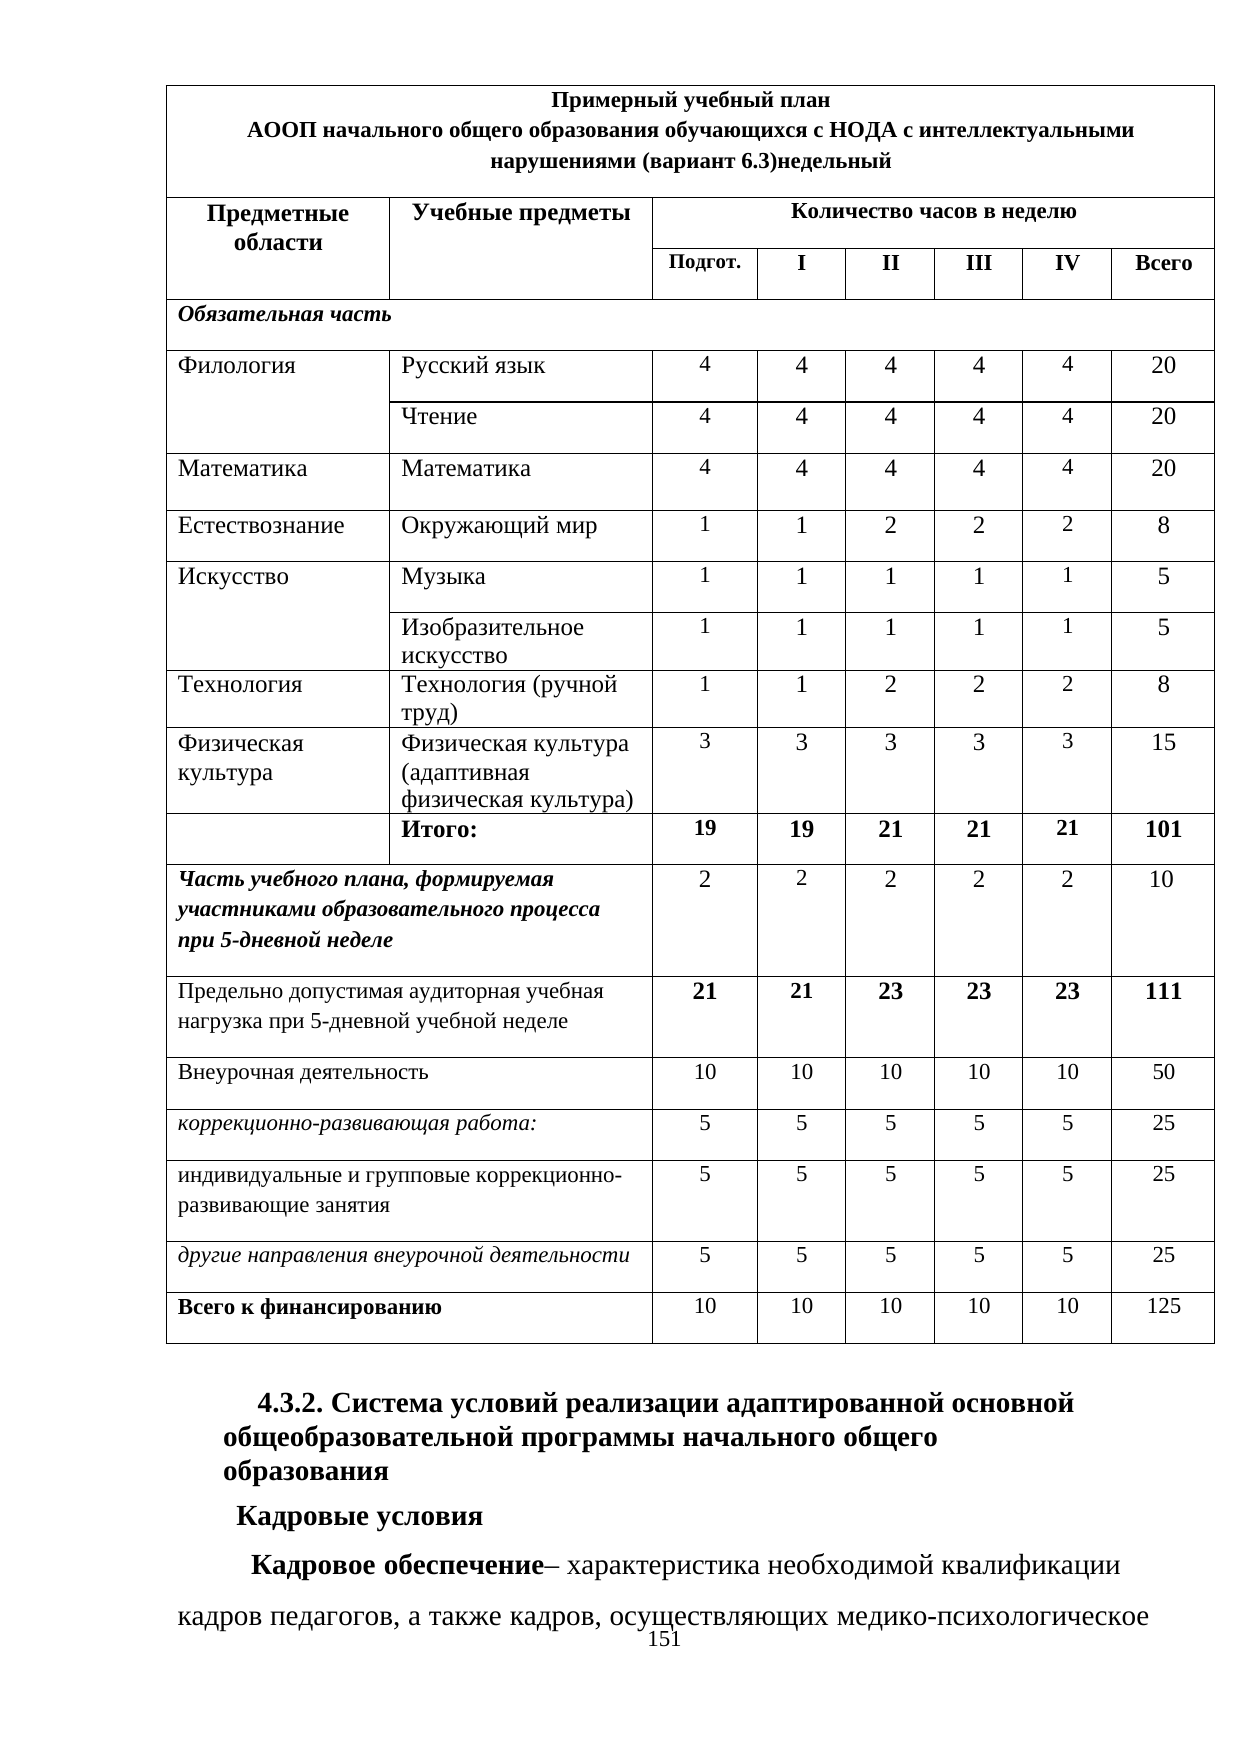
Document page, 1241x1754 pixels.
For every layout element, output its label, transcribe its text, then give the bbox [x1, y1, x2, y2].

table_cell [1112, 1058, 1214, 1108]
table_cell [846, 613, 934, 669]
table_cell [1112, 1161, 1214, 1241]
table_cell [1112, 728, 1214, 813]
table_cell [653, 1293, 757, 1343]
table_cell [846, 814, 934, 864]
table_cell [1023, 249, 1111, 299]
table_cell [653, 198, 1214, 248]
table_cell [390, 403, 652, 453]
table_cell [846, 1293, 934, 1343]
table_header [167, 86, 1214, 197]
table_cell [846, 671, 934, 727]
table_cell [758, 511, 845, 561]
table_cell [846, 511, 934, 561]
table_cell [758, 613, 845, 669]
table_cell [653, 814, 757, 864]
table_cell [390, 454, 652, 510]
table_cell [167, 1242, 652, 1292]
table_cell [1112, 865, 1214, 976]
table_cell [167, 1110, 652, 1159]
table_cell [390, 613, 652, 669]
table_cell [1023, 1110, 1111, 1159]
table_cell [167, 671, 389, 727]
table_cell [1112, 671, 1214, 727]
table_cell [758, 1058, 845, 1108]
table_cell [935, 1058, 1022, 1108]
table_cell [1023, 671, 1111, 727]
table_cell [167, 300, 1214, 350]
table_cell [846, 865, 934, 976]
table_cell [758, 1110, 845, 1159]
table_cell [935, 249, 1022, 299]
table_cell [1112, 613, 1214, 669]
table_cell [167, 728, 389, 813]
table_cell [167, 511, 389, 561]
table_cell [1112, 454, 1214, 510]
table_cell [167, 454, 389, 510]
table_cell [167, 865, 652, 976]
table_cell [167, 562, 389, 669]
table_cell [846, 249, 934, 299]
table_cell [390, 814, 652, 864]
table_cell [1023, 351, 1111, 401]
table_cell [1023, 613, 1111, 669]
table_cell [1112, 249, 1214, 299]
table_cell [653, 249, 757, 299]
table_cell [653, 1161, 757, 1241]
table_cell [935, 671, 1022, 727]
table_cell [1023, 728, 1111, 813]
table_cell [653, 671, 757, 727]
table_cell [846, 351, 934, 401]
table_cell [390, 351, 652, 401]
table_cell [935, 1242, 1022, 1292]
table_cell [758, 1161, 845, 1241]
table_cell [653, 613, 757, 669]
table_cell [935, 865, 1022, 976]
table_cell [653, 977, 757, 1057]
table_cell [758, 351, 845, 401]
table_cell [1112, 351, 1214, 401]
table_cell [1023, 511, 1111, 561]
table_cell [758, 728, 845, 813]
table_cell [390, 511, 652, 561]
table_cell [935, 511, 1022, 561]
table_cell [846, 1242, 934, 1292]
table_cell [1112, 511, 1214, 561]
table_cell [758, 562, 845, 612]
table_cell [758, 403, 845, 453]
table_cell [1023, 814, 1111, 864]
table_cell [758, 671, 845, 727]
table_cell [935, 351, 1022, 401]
text Кадровые условия [236, 1498, 1228, 1532]
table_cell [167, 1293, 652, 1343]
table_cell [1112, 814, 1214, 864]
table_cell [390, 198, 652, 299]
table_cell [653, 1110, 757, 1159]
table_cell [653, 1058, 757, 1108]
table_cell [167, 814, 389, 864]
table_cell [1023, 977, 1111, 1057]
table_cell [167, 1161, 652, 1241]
text Кадровое обеспечение– характеристика необходимой квалификации кадров педагогов, а также кадров, осуществляющих медико-психологическое [177, 1547, 1152, 1631]
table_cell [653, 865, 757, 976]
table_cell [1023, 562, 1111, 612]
subtitle Система условий реализации адаптированной основной общеобразовательной программы начального общего образования [223, 1386, 1106, 1486]
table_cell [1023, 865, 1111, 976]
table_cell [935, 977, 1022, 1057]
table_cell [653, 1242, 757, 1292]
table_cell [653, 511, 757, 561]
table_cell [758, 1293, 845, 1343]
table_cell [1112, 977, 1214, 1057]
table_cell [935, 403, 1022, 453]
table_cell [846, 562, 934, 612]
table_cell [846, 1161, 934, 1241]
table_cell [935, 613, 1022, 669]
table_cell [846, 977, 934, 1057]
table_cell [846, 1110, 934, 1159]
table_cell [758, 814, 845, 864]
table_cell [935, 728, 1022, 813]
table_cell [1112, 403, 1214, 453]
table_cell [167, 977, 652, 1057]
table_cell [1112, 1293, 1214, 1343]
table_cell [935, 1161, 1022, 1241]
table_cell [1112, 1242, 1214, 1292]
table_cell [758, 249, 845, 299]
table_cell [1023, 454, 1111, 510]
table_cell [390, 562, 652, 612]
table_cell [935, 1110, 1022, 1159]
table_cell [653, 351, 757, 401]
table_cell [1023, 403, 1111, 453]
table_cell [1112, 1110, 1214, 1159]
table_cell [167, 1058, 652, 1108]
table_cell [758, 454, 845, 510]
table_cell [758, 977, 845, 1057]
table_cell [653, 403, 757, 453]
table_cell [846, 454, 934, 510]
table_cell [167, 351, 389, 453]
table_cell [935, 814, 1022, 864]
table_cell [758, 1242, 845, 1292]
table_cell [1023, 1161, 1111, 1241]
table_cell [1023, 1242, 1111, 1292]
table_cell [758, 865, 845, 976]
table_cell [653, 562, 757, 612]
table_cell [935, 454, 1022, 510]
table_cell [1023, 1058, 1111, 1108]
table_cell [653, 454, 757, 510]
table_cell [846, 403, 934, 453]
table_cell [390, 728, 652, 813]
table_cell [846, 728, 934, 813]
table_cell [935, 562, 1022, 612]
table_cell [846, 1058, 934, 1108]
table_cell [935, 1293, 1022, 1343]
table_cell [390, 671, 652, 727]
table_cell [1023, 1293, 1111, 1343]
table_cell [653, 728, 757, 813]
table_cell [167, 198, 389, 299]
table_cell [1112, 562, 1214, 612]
